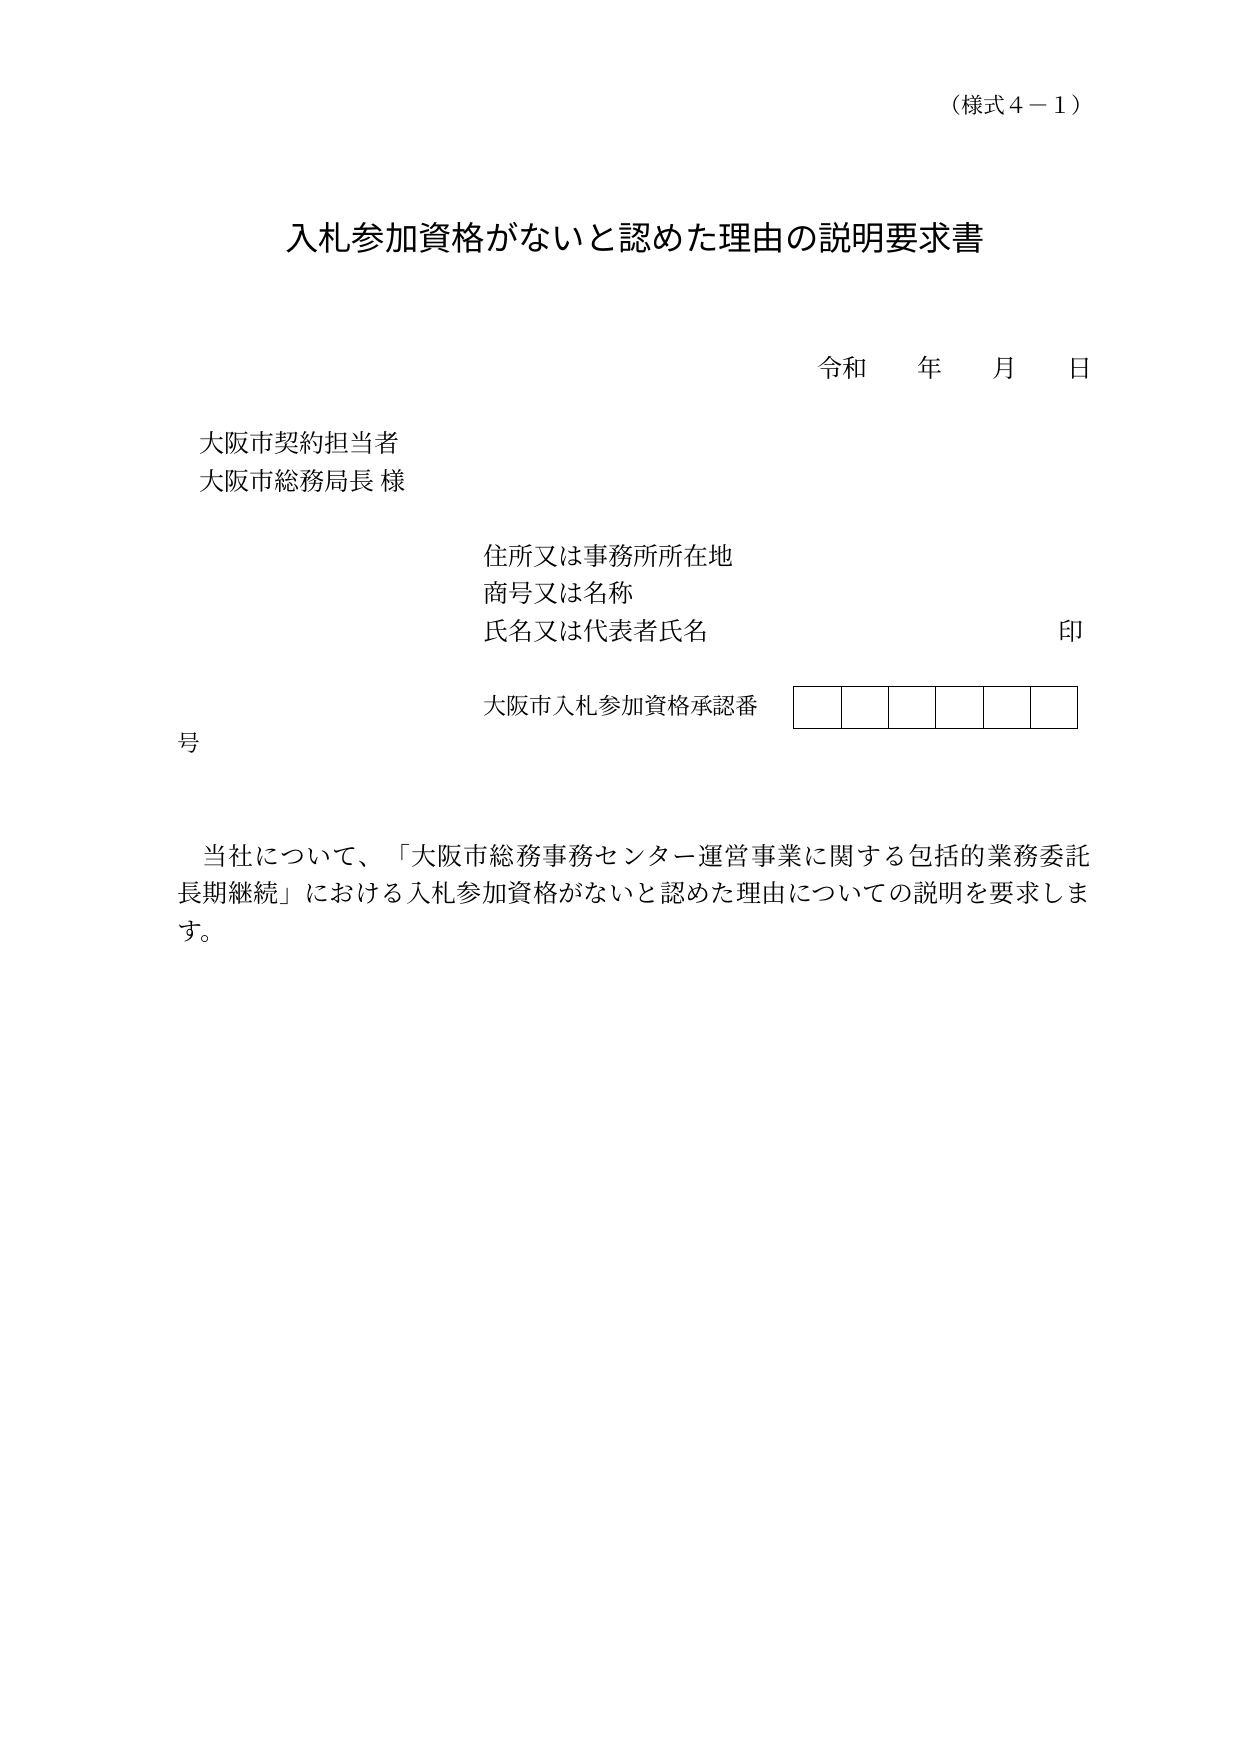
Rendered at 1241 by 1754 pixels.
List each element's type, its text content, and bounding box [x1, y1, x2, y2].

text 住所又は事務所所在地 [177, 536, 1092, 573]
table_header [936, 687, 983, 728]
text 大阪市入札参加資格承認番号 [177, 686, 1092, 761]
text 入札参加資格がないと認めた理由の説明要求書 [177, 198, 1092, 273]
table_header [794, 687, 841, 728]
text 商号又は名称 [177, 573, 1092, 611]
table_header [984, 687, 1030, 728]
table_header [1031, 687, 1077, 728]
table_header [889, 687, 935, 728]
text 大阪市総務局長 様 [199, 461, 1092, 498]
table_header [842, 687, 888, 728]
text 氏名又は代表者氏名 印 [177, 611, 1092, 648]
text 当社について、「大阪市総務事務センター運営事業に関する包括的業務委託 長期継続」における入札参加資格がないと認めた理由についての説明を要求します。 [177, 836, 1092, 948]
text 令和 年 月 日 [177, 348, 1092, 386]
text 大阪市契約担当者 [199, 423, 1092, 461]
